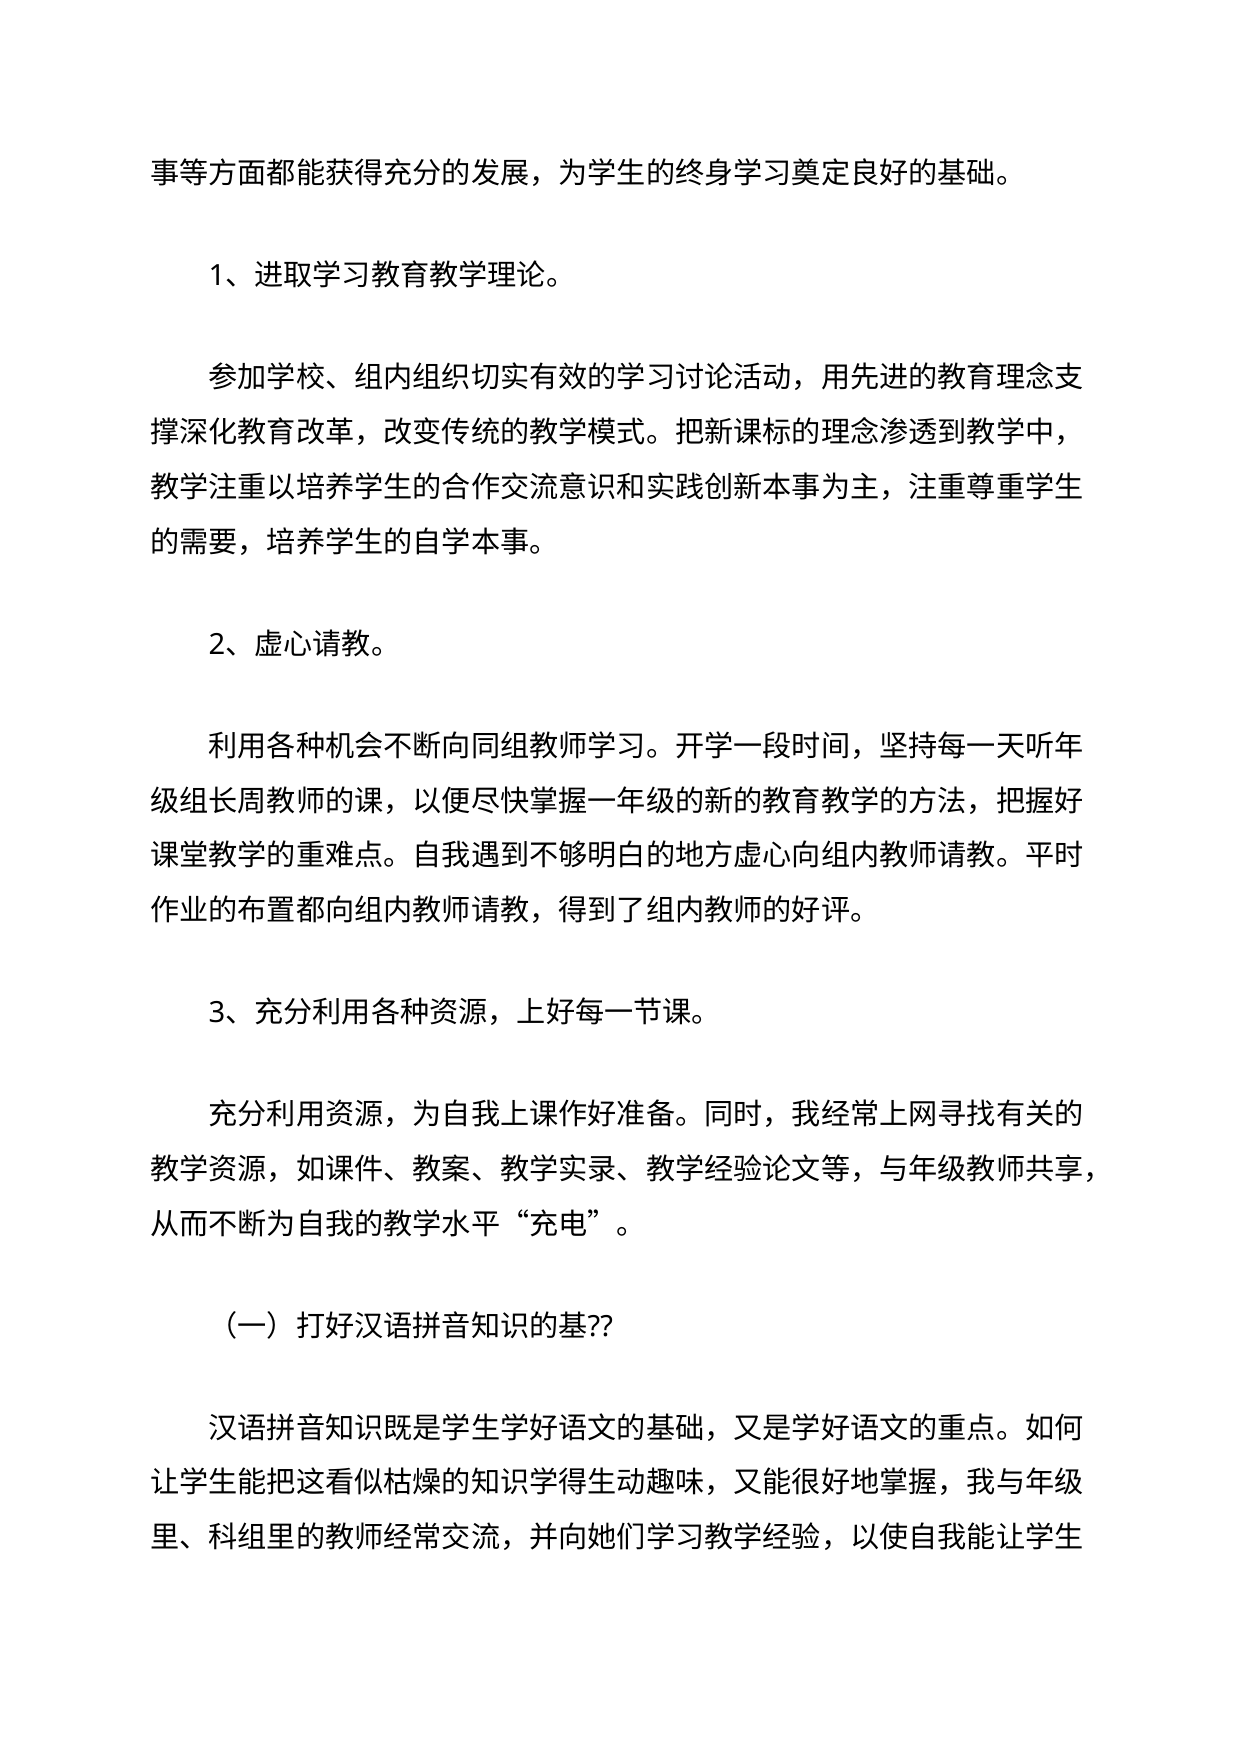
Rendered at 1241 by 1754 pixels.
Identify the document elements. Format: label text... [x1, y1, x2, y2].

text （一）打好汉语拼音知识的基?? [150, 1302, 1090, 1344]
text 3、充分利用各种资源，上好每一节课。 [150, 989, 1090, 1031]
text 利用各种机会不断向同组教师学习。开学一段时间，坚持每一天听年级组长周教师的课，以便尽快掌握一年级的新的教育教学的方法，把握好课堂教学的重难点。自我遇到不够明白的地方虚心向组内教师请教。平时作业的布置都向组内教师请教，得到了组内教师的好评。 [150, 722, 1090, 929]
text 参加学校、组内组织切实有效的学习讨论活动，用先进的教育理念支撑深化教育改革，改变传统的教学模式。把新课标的理念渗透到教学中，教学注重以培养学生的合作交流意识和实践创新本事为主，注重尊重学生的需要，培养学生的自学本事。 [150, 354, 1090, 561]
text 1、进取学习教育教学理论。 [150, 252, 1090, 294]
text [150, 1404, 1090, 1556]
text 充分利用资源，为自我上课作好准备。同时，我经常上网寻找有关的教学资源，如课件、教案、教学实录、教学经验论文等，与年级教师共享，从而不断为自我的教学水平“充电”。 [150, 1091, 1090, 1243]
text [150, 150, 1090, 192]
text 2、虚心请教。 [150, 620, 1090, 663]
